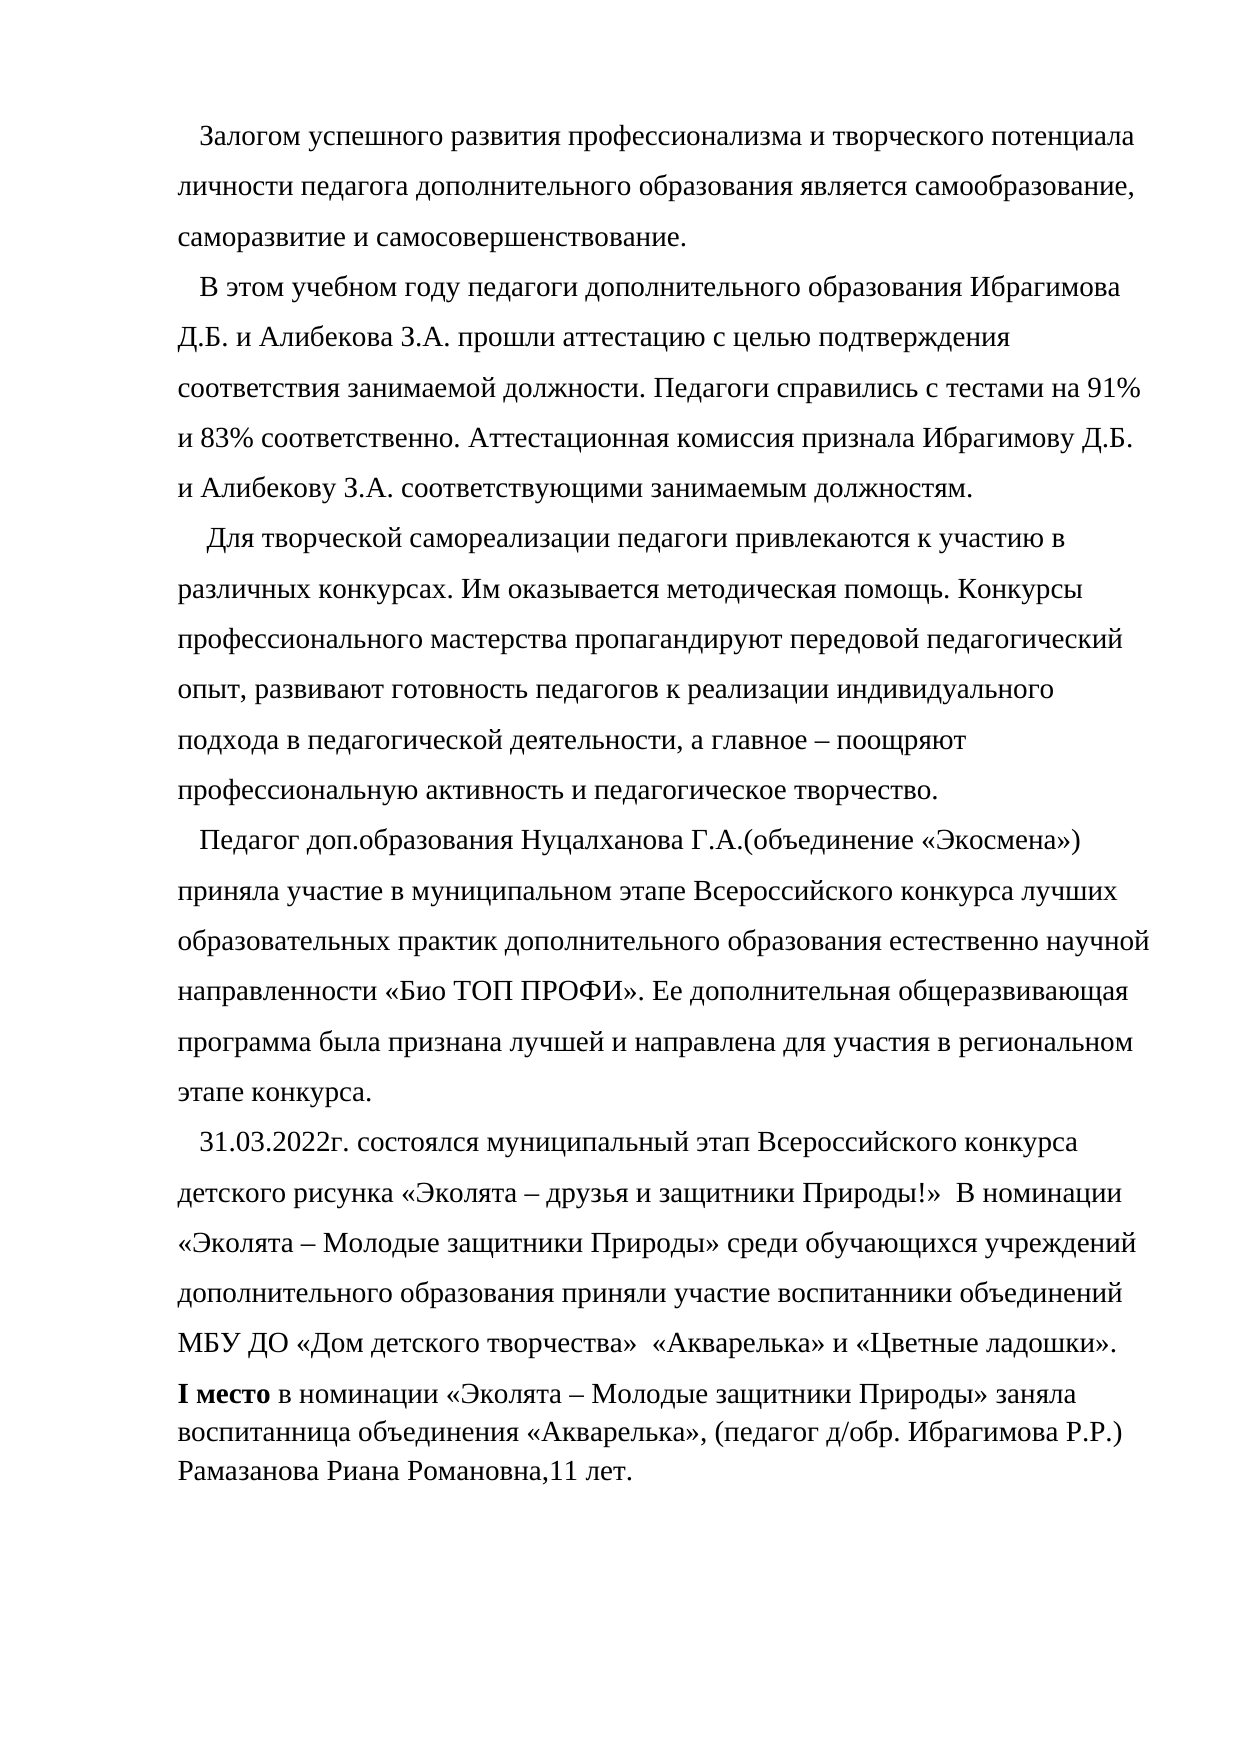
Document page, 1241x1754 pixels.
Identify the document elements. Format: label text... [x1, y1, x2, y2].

text I место в номинации «Эколята – Молодые защитники Природы» заняла воспитанница объединения «Акварелька», (педагог д/обр. Ибрагимова Р.Р.) Рамазанова Риана Романовна,11 лет. [177, 1376, 1152, 1487]
text Залогом успешного развития профессионализма и творческого потенциала личности педагога дополнительного образования является самообразование, саморазвитие и самосовершенствование. [177, 118, 1152, 252]
text В этом учебном году педагоги дополнительного образования Ибрагимова Д.Б. и Алибекова З.А. прошли аттестацию с целью подтверждения соответствия занимаемой должности. Педагоги справились с тестами на 91% и 83% соответственно. Аттестационная комиссия признала Ибрагимову Д.Б. и Алибекову З.А. соответствующими занимаемым должностям. [177, 269, 1152, 504]
text Для творческой самореализации педагоги привлекаются к участию в различных конкурсах. Им оказывается методическая помощь. Конкурсы профессионального мастерства пропагандируют передовой педагогический опыт, развивают готовность педагогов к реализации индивидуального подхода в педагогической деятельности, а главное – поощряют профессиональную активность и педагогическое творчество. [177, 521, 1152, 806]
text Педагог доп.образования Нуцалханова Г.А.(объединение «Экосмена») приняла участие в муниципальном этапе Всероссийского конкурса лучших образовательных практик дополнительного образования естественно научной направленности «Био ТОП ПРОФИ». Ее дополнительная общеразвивающая программа была признана лучшей и направлена для участия в региональном этапе конкурса. [177, 822, 1152, 1108]
text 31.03.2022г. состоялся муниципальный этап Всероссийского конкурса детского рисунка «Эколята – друзья и защитники Природы!» В номинации «Эколята – Молодые защитники Природы» среди обучающихся учреждений дополнительного образования приняли участие воспитанники объединений МБУ ДО «Дом детского творчества» «Акварелька» и «Цветные ладошки». [177, 1124, 1152, 1359]
